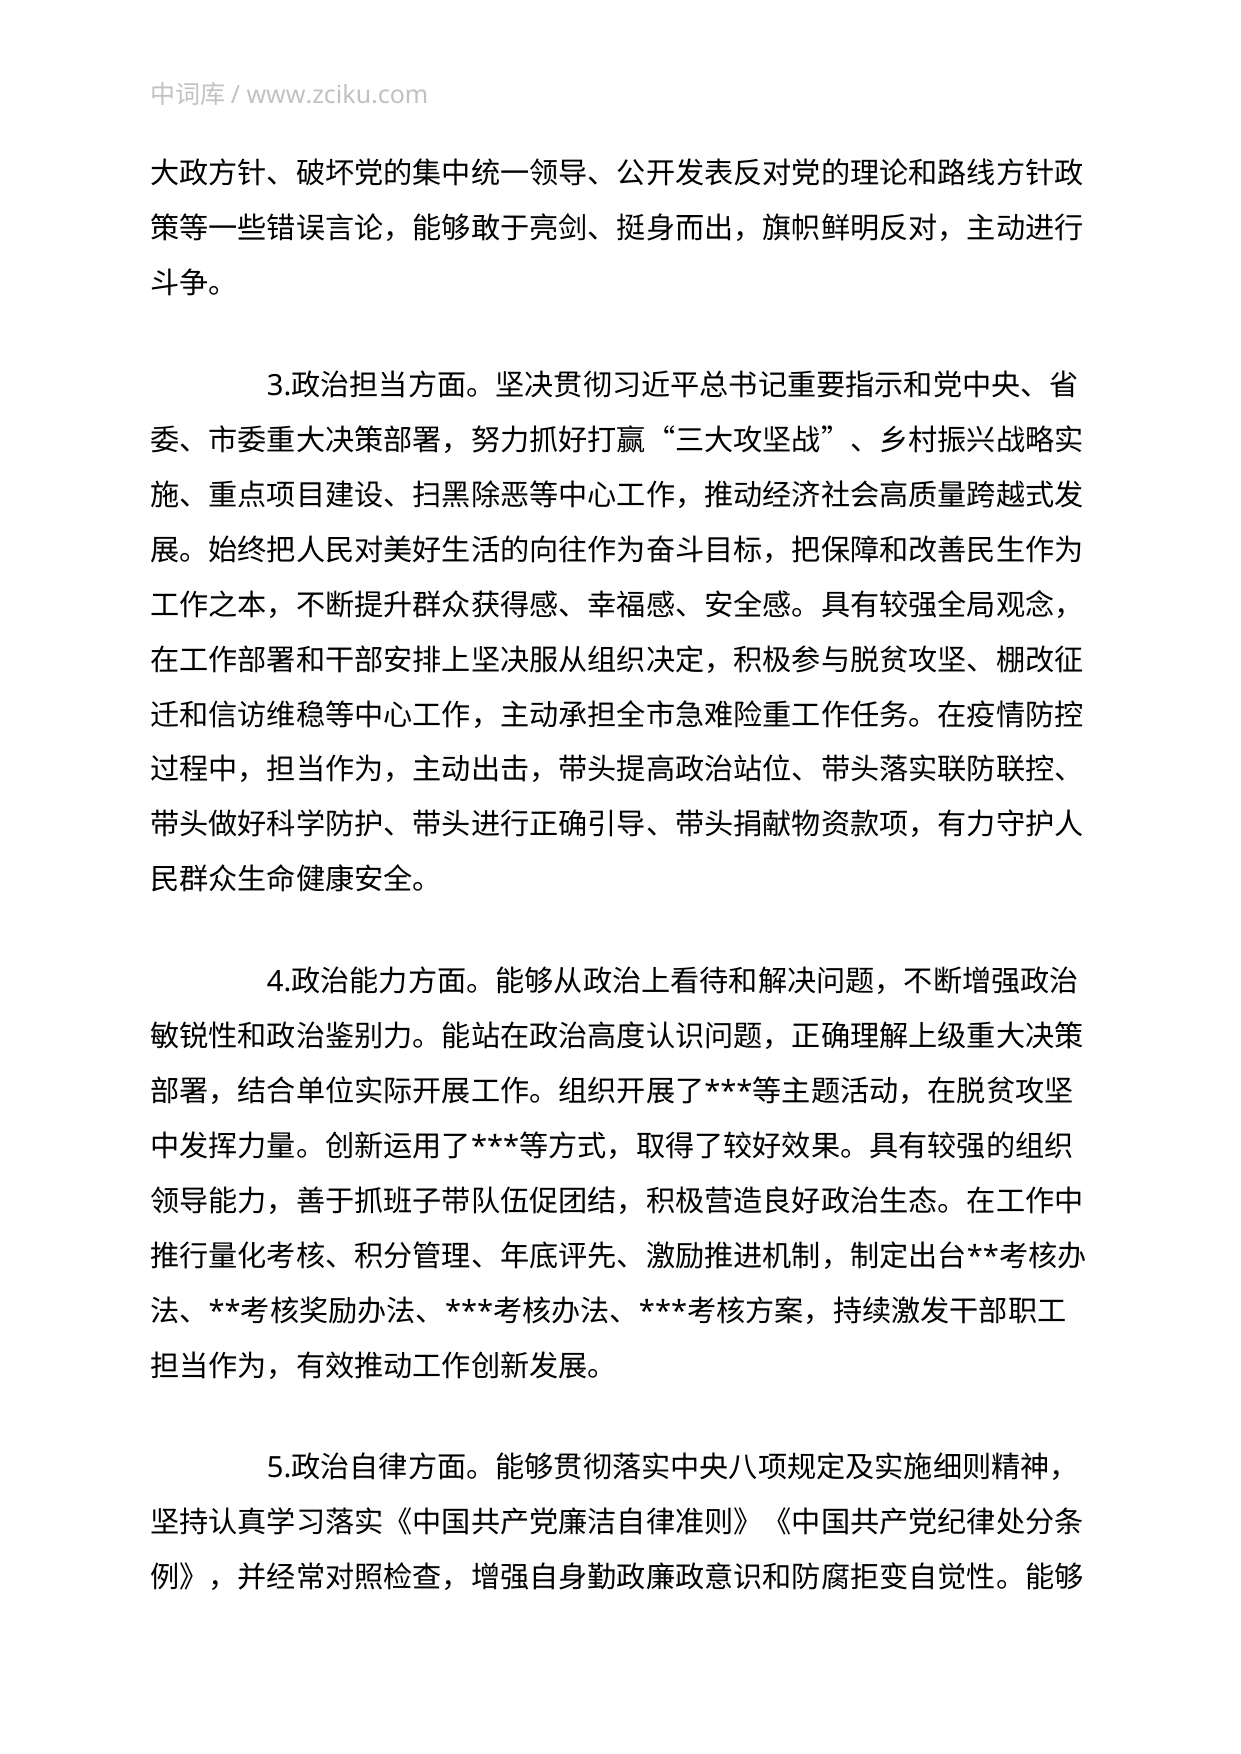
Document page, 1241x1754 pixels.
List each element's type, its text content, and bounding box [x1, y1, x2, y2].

text 4.政治能力方面。能够从政治上看待和解决问题，不断增强政治敏锐性和政治鉴别力。能站在政治高度认识问题，正确理解上级重大决策部署，结合单位实际开展工作。组织开展了***等主题活动，在脱贫攻坚中发挥力量。创新运用了***等方式，取得了较好效果。具有较强的组织领导能力，善于抓班子带队伍促团结，积极营造良好政治生态。在工作中推行量化考核、积分管理、年底评先、激励推进机制，制定出台**考核办法、**考核奖励办法、***考核办法、***考核方案，持续激发干部职工担当作为，有效推动工作创新发展。 [150, 957, 1090, 1384]
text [150, 150, 1090, 302]
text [150, 1444, 1090, 1596]
text 3.政治担当方面。坚决贯彻习近平总书记重要指示和党中央、省委、市委重大决策部署，努力抓好打赢“三大攻坚战”、乡村振兴战略实施、重点项目建设、扫黑除恶等中心工作，推动经济社会高质量跨越式发展。始终把人民对美好生活的向往作为奋斗目标，把保障和改善民生作为工作之本，不断提升群众获得感、幸福感、安全感。具有较强全局观念，在工作部署和干部安排上坚决服从组织决定，积极参与脱贫攻坚、棚改征迁和信访维稳等中心工作，主动承担全市急难险重工作任务。在疫情防控过程中，担当作为，主动出击，带头提高政治站位、带头落实联防联控、带头做好科学防护、带头进行正确引导、带头捐献物资款项，有力守护人民群众生命健康安全。 [150, 362, 1090, 898]
